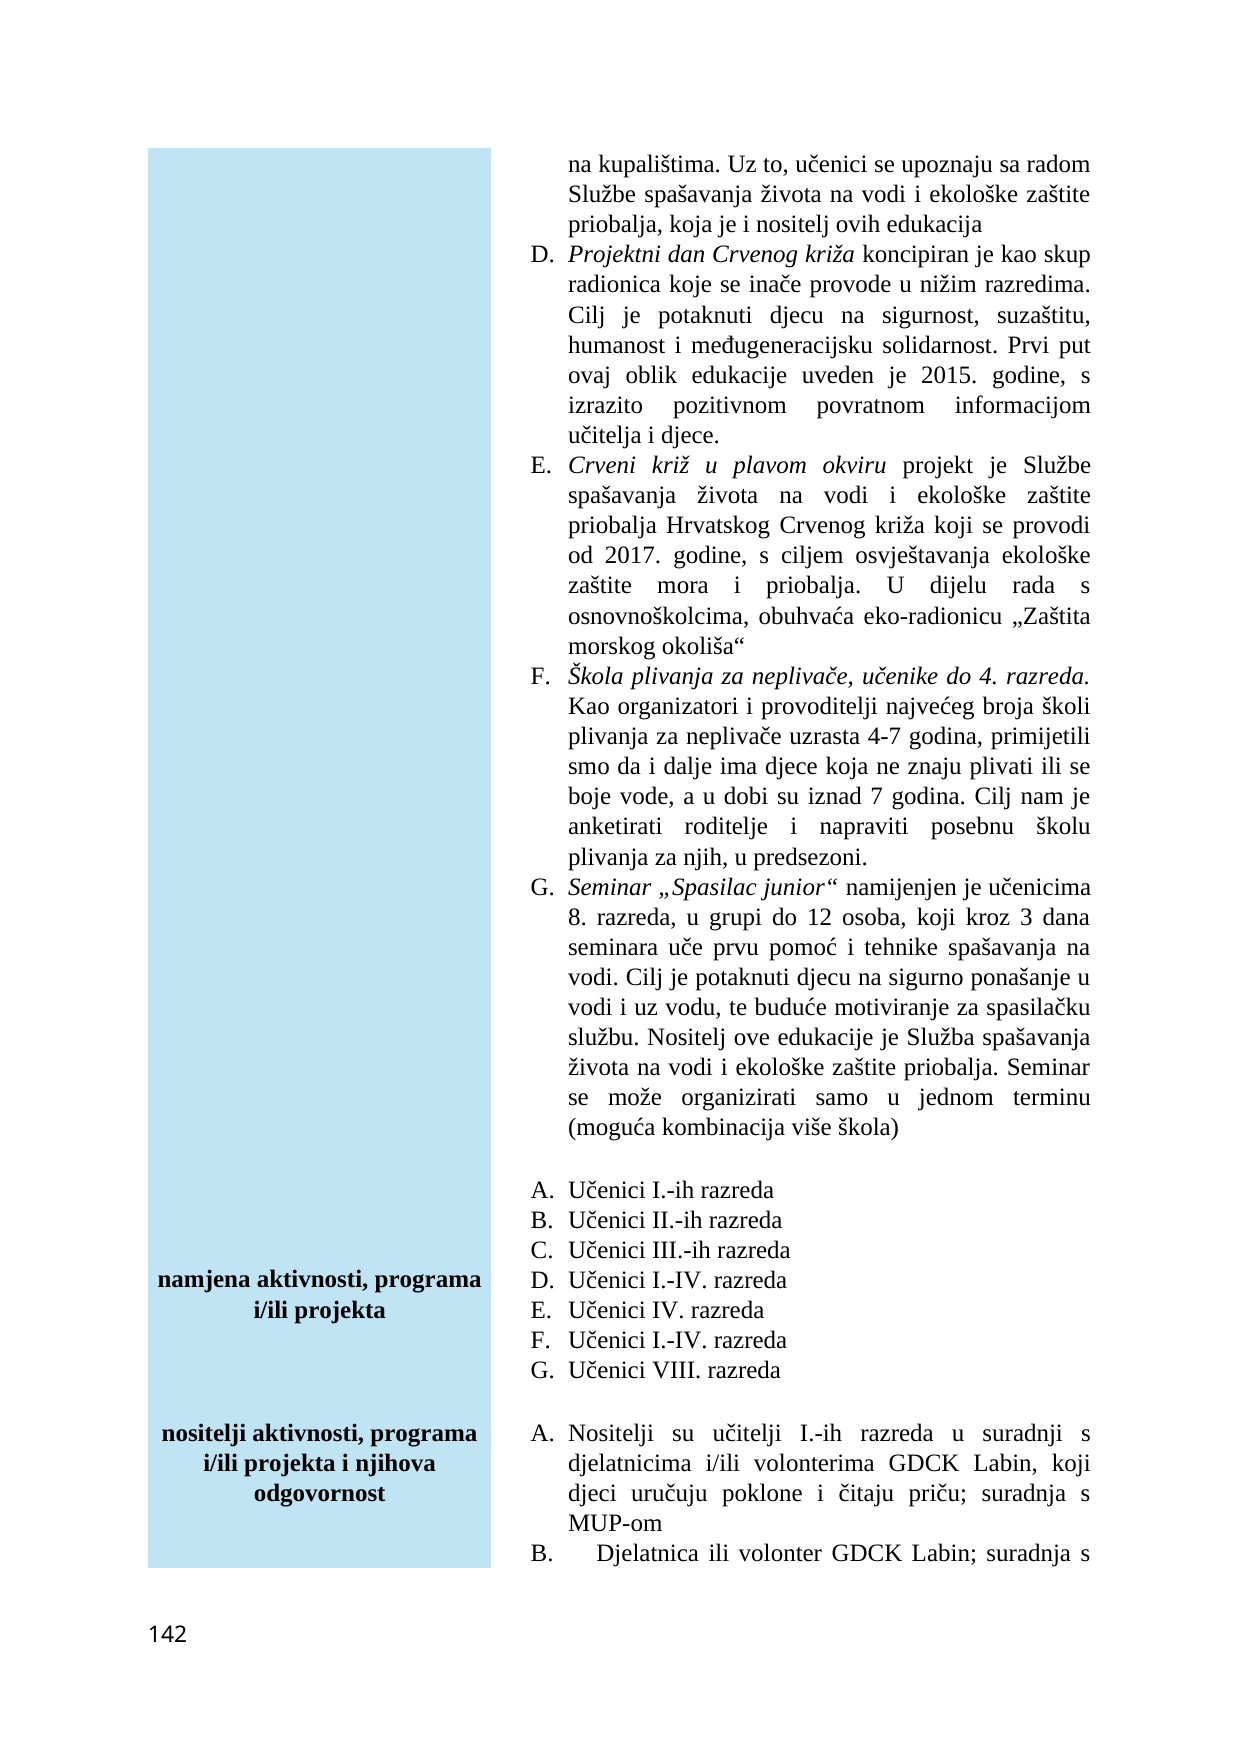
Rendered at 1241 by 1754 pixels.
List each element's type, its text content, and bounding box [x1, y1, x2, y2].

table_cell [491, 148, 1093, 1173]
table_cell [148, 1416, 491, 1568]
table_cell namjena aktivnosti, programa i/ili projekta [148, 1173, 491, 1416]
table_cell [491, 1416, 1093, 1568]
table_cell Učenici I.-ih razreda Učenici II.-ih razreda Učenici III.-ih razreda Učenici I.-IV. razreda Učenici IV. razreda Učenici I.-IV. razreda Učenici VIII. razreda [491, 1173, 1093, 1416]
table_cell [148, 148, 491, 1173]
